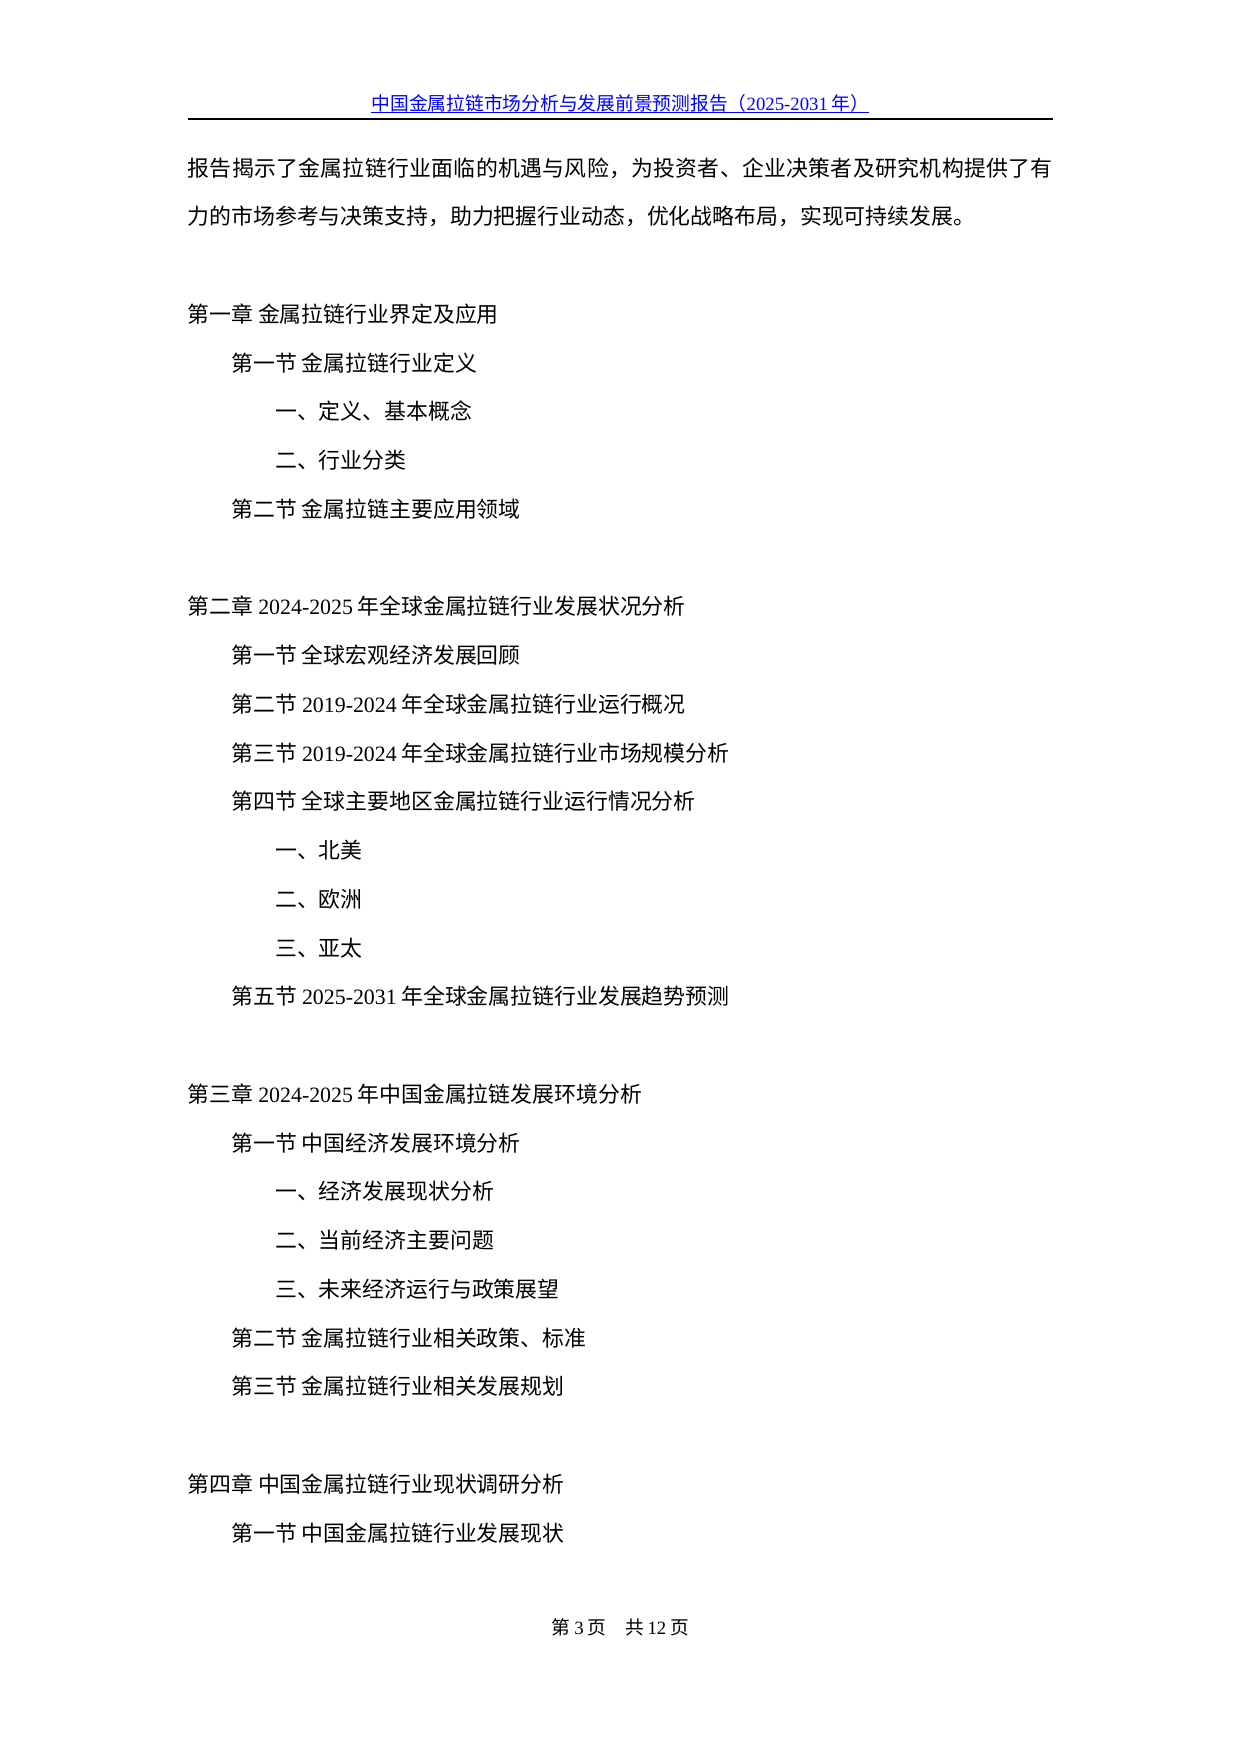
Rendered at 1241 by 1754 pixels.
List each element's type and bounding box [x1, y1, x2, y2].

text [187, 150, 1053, 1548]
